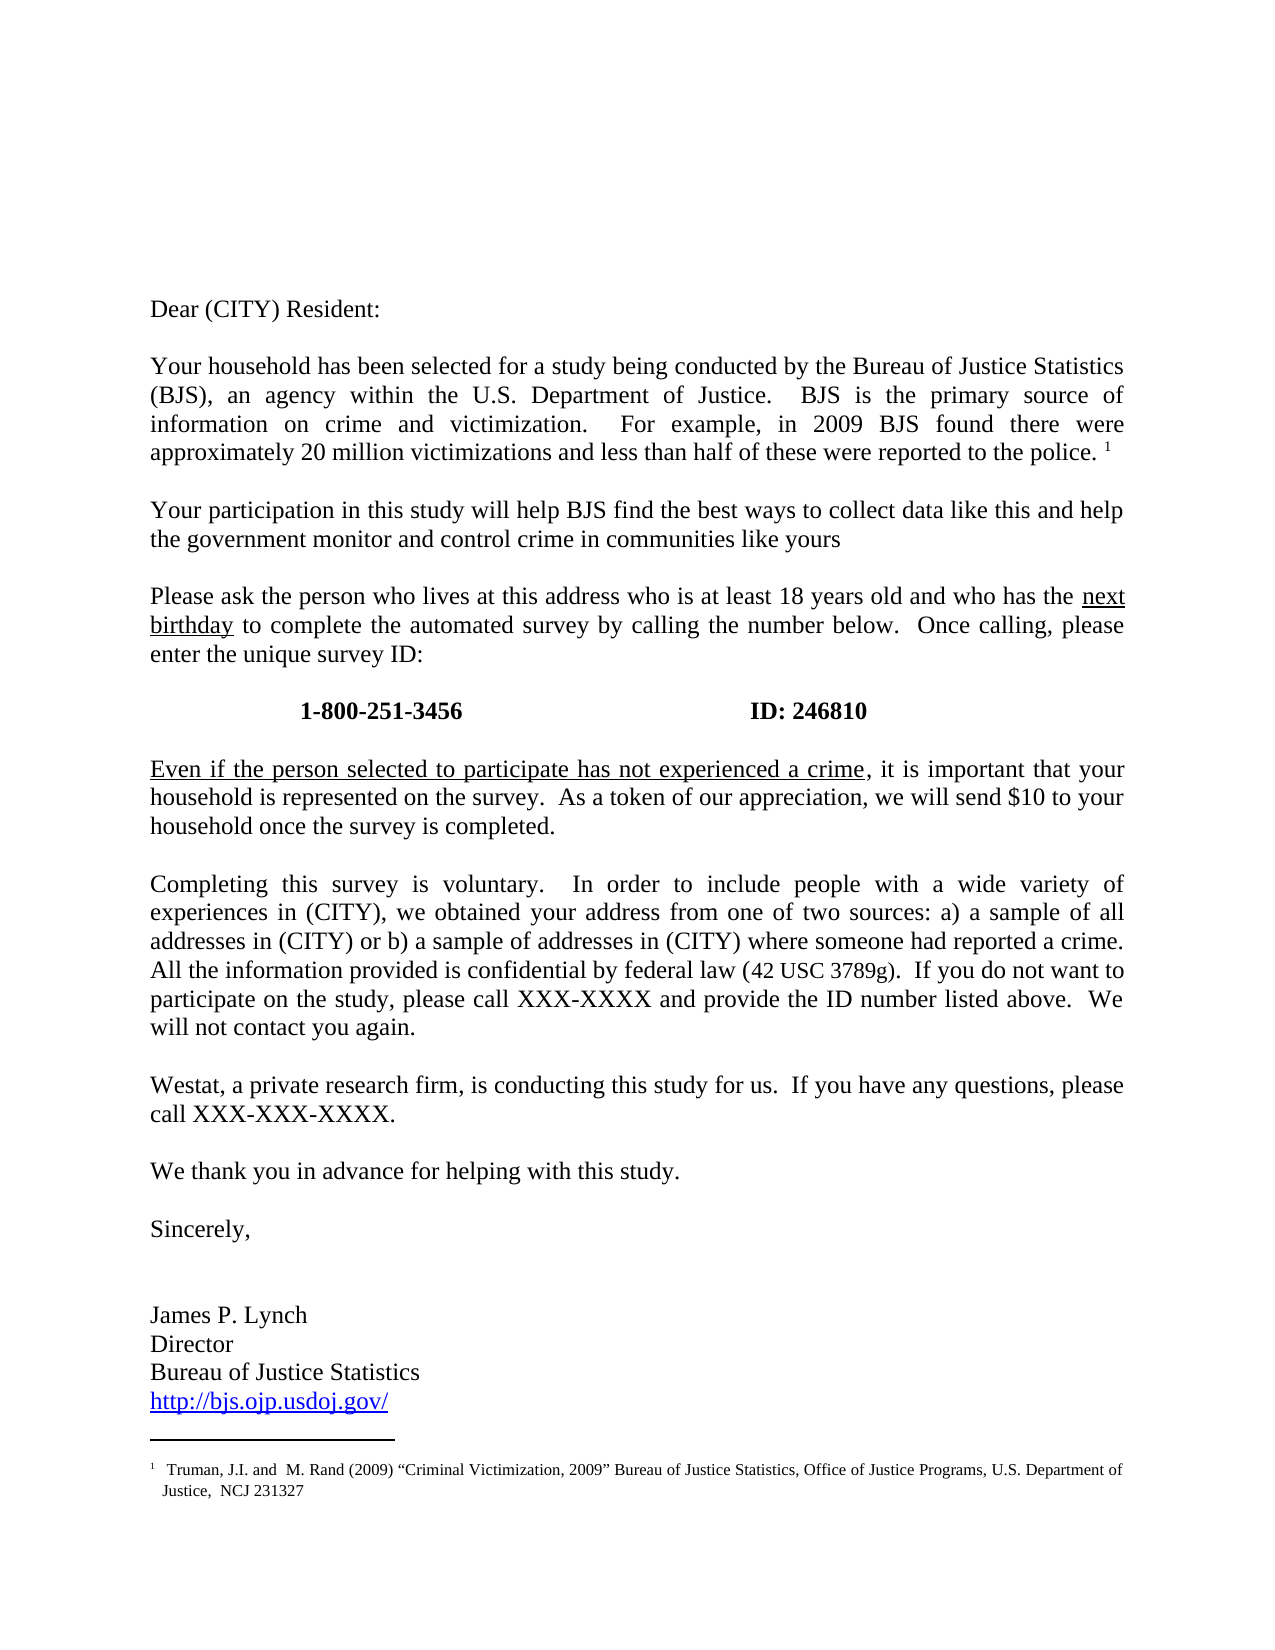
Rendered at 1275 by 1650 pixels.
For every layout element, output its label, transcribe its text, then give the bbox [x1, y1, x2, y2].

text Even if the person selected to participate has not experienced a crime, it is important that your household is represented on the survey. As a token of our appreciation, we will send $10 to your household once the survey is completed. [150, 754, 1125, 840]
text Bureau of Justice Statistics [150, 1357, 1125, 1386]
text Sincerely, [150, 1214, 1125, 1242]
text Completing this survey is voluntary. In order to include people with a wide variety of experiences in (CITY), we obtained your address from one of two sources: a) a sample of all addresses in (CITY) or b) a sample of addresses in (CITY) where someone had reported a crime. All the information provided is confidential by federal law (42 USC 3789g). If you do not want to participate on the study, please call XXX-XXXX and provide the ID number listed above. We will not contact you again. [150, 869, 1125, 1041]
text Please ask the person who lives at this address who is at least 18 years old and who has the next birthday to complete the automated survey by calling the number below. Once calling, please enter the unique survey ID: [150, 581, 1125, 667]
text Dear (CITY) Resident: [150, 294, 1125, 322]
text http://bjs.ojp.usdoj.gov/ [150, 1386, 1125, 1415]
text James P. Lynch [150, 1300, 1125, 1329]
text Your participation in this study will help BJS find the best ways to collect data like this and help the government monitor and control crime in communities like yours [150, 495, 1125, 552]
text Director [150, 1329, 1125, 1357]
text 1-800-251-3456 ID: 246810 [150, 696, 1125, 725]
text Westat, a private research firm, is conducting this study for us. If you have any questions, please call XXX-XXX-XXXX. [150, 1070, 1125, 1127]
text We thank you in advance for helping with this study. [150, 1156, 1125, 1185]
text Your household has been selected for a study being conducted by the Bureau of Justice Statistics (BJS), an agency within the U.S. Department of Justice. BJS is the primary source of information on crime and victimization. For example, in 2009 BJS found there were approximately 20 million victimizations and less than half of these were reported to the police. [150, 351, 1125, 466]
